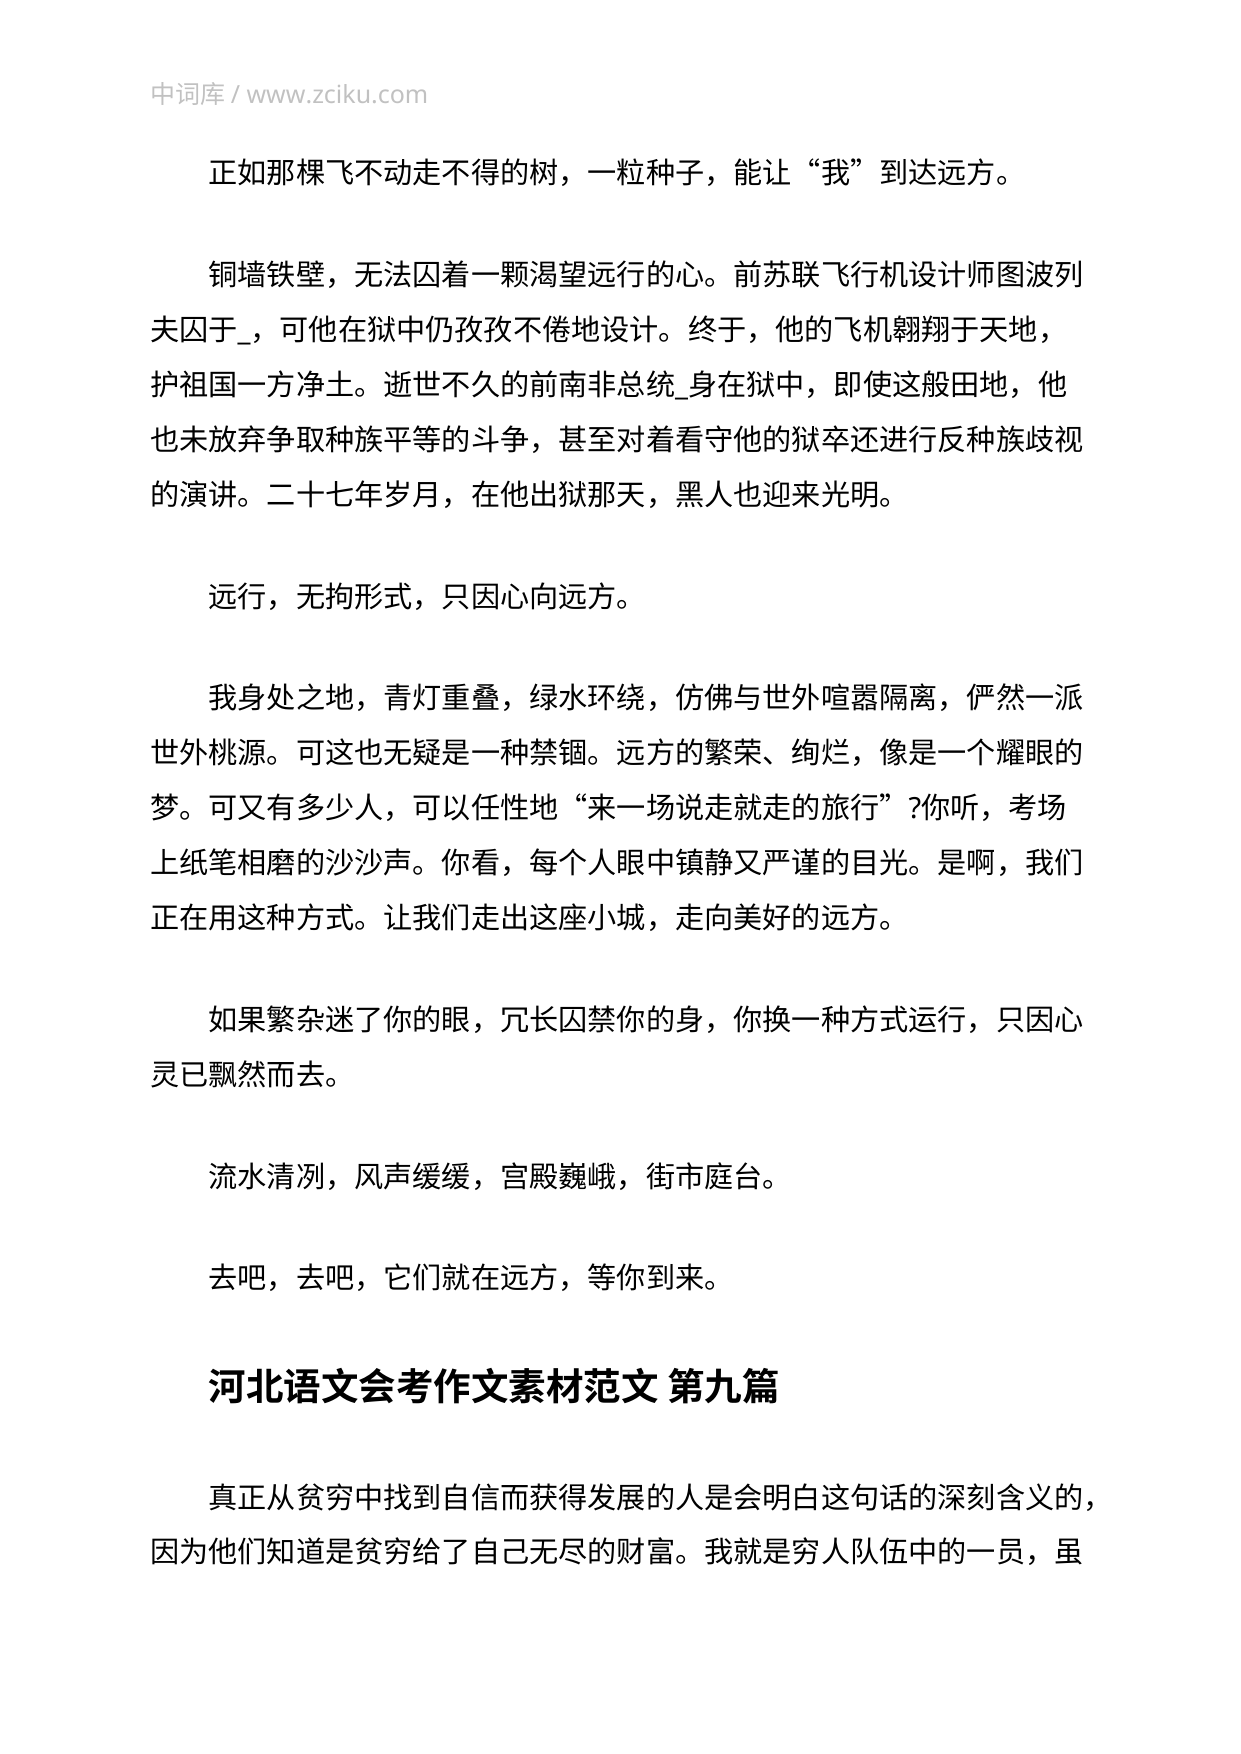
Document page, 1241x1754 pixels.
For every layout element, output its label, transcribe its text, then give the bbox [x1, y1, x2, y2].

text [150, 1474, 1090, 1571]
text 铜墙铁壁，无法囚着一颗渴望远行的心。前苏联飞行机设计师图波列夫囚于_，可他在狱中仍孜孜不倦地设计。终于，他的飞机翱翔于天地，护祖国一方净土。逝世不久的前南非总统_身在狱中，即使这般田地，他也未放弃争取种族平等的斗争，甚至对着看守他的狱卒还进行反种族歧视的演讲。二十七年岁月，在他出狱那天，黑人也迎来光明。 [150, 252, 1090, 514]
text 流水清冽，风声缓缓，宫殿巍峨，街市庭台。 [150, 1153, 1090, 1196]
text 远行，无拘形式，只因心向远方。 [150, 573, 1090, 616]
text 去吧，去吧，它们就在远方，等你到来。 [150, 1255, 1090, 1297]
text 我身处之地，青灯重叠，绿水环绕，仿佛与世外喧嚣隔离，俨然一派世外桃源。可这也无疑是一种禁锢。远方的繁荣、绚烂，像是一个耀眼的梦。可又有多少人，可以任性地“来一场说走就走的旅行”?你听，考场上纸笔相磨的沙沙声。你看，每个人眼中镇静又严谨的目光。是啊，我们正在用这种方式。让我们走出这座小城，走向美好的远方。 [150, 675, 1090, 937]
text 如果繁杂迷了你的眼，冗长囚禁你的身，你换一种方式运行，只因心灵已飘然而去。 [150, 997, 1090, 1094]
text 河北语文会考作文素材范文 第九篇 [150, 1357, 1090, 1411]
text 正如那棵飞不动走不得的树，一粒种子，能让“我”到达远方。 [150, 150, 1090, 192]
